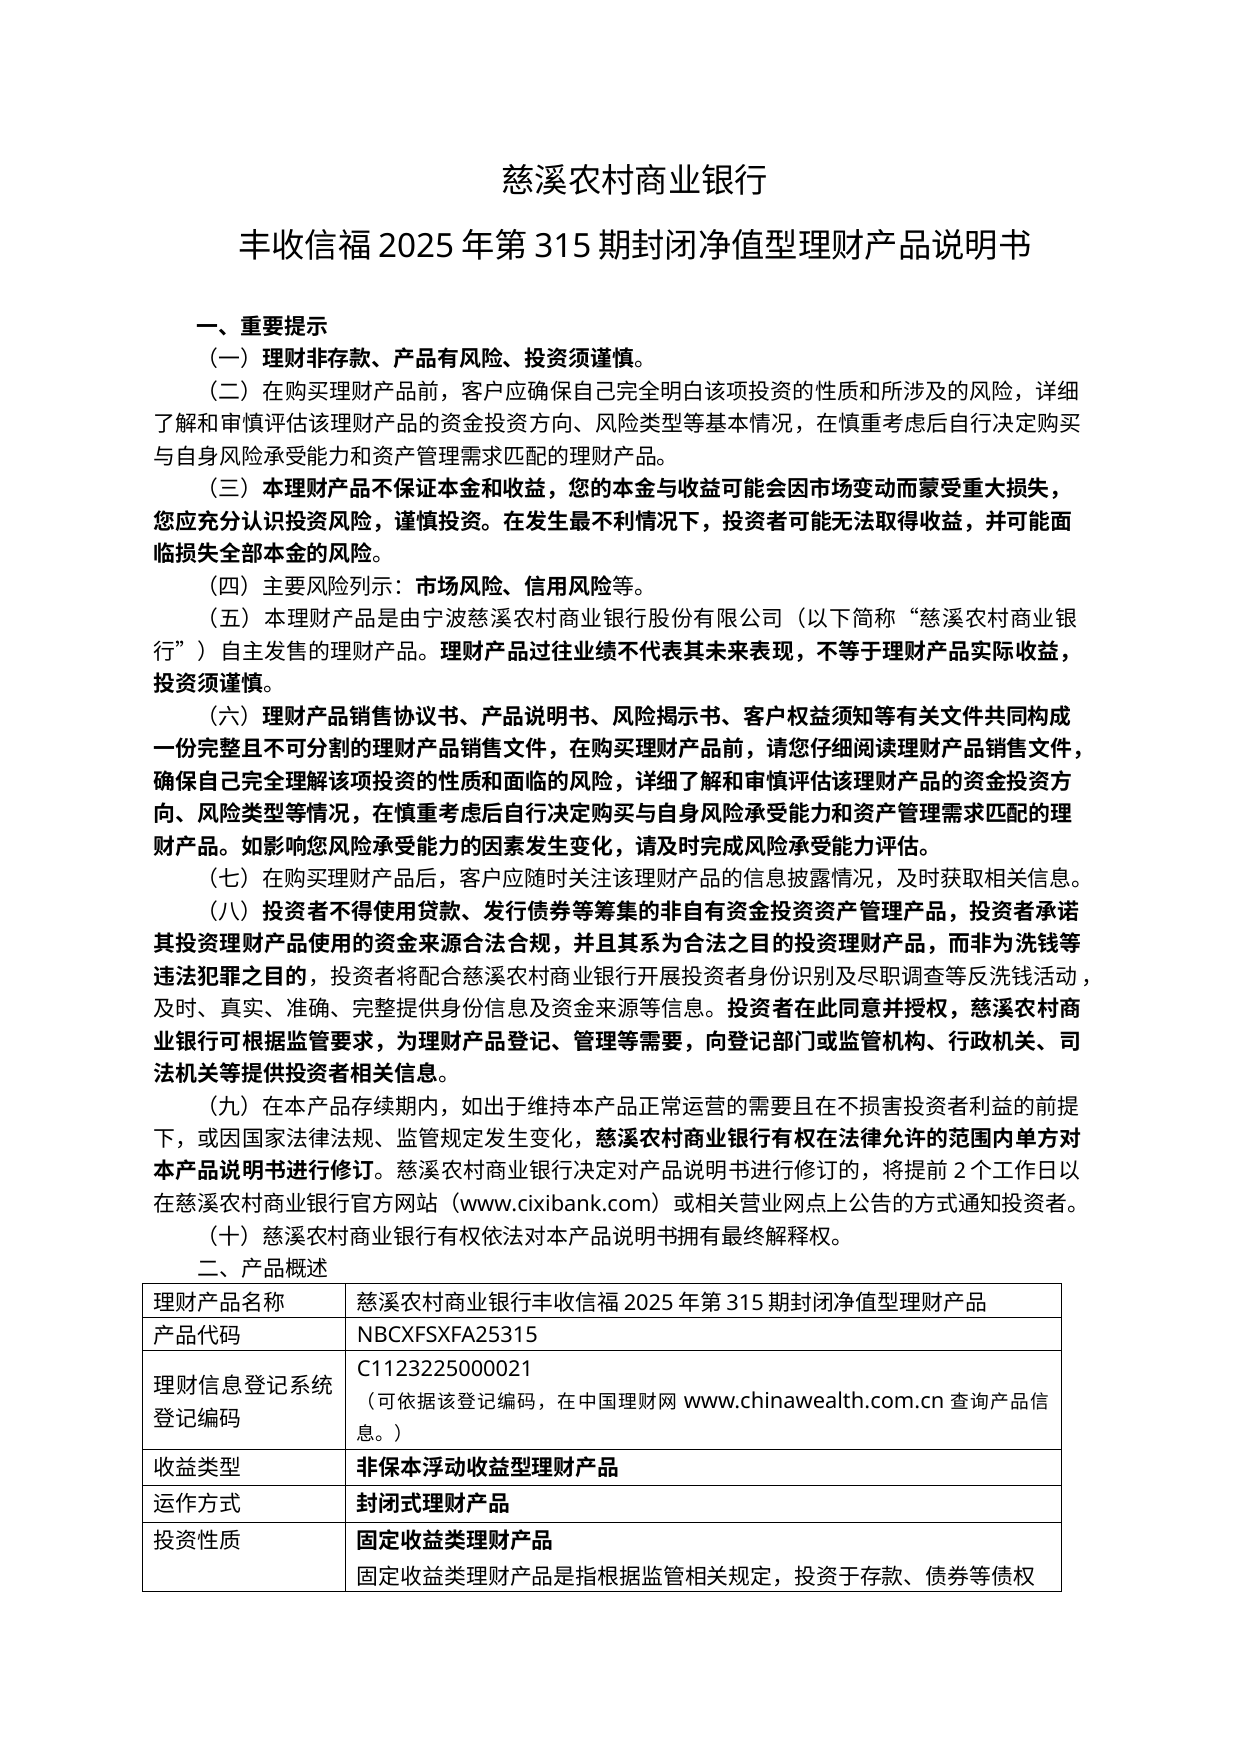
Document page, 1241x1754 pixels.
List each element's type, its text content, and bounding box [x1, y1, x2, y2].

text （三）本理财产品不保证本金和收益，您的本金与收益可能会因市场变动而蒙受重大损失，您应充分认识投资风险，谨慎投资。在发生最不利情况下，投资者可能无法取得收益，并可能面临损失全部本金的风险。 [153, 471, 1081, 568]
table_cell 非保本浮动收益型理财产品 [346, 1450, 1061, 1485]
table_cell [346, 1523, 1061, 1591]
text （七）在购买理财产品后，客户应随时关注该理财产品的信息披露情况，及时获取相关信息。 [153, 861, 1081, 893]
table_cell 封闭式理财产品 [346, 1486, 1061, 1522]
table_cell 理财信息登记系统登记编码 [143, 1351, 345, 1449]
text （一）理财非存款、产品有风险、投资须谨慎。 [153, 341, 1081, 373]
table_cell 产品代码 [143, 1318, 345, 1350]
text 二、产品概述 [153, 1251, 1115, 1283]
table_cell 运作方式 [143, 1486, 345, 1522]
table_header 理财产品名称 [143, 1284, 345, 1317]
text （十）慈溪农村商业银行有权依法对本产品说明书拥有最终解释权。 [153, 1218, 1081, 1251]
text （四）主要风险列示：市场风险、信用风险等。 [153, 568, 1081, 601]
text 一、重要提示 [153, 308, 1115, 341]
text （二）在购买理财产品前，客户应确保自己完全明白该项投资的性质和所涉及的风险，详细了解和审慎评估该理财产品的资金投资方向、风险类型等基本情况，在慎重考虑后自行决定购买与自身风险承受能力和资产管理需求匹配的理财产品。 [153, 373, 1081, 471]
table_cell NBCXFSXFA25315 [346, 1318, 1061, 1350]
table_cell C1123225000021 （可依据该登记编码，在中国理财网www.chinawealth.com.cn查询产品信息。） [346, 1351, 1061, 1449]
text 丰收信福2025年第315期封闭净值型理财产品说明书 [153, 211, 1115, 276]
text （九）在本产品存续期内，如出于维持本产品正常运营的需要且在不损害投资者利益的前提下，或因国家法律法规、监管规定发生变化，慈溪农村商业银行有权在法律允许的范围内单方对本产品说明书进行修订。慈溪农村商业银行决定对产品说明书进行修订的，将提前2个工作日以在慈溪农村商业银行官方网站（www.cixibank.com）或相关营业网点上公告的方式通知投资者。 [153, 1088, 1081, 1218]
table_cell 收益类型 [143, 1450, 345, 1485]
text （六）理财产品销售协议书、产品说明书、风险揭示书、客户权益须知等有关文件共同构成一份完整且不可分割的理财产品销售文件，在购买理财产品前，请您仔细阅读理财产品销售文件，确保自己完全理解该项投资的性质和面临的风险，详细了解和审慎评估该理财产品的资金投资方向、风险类型等情况，在慎重考虑后自行决定购买与自身风险承受能力和资产管理需求匹配的理财产品。如影响您风险承受能力的因素发生变化，请及时完成风险承受能力评估。 [153, 698, 1081, 861]
text （五）本理财产品是由宁波慈溪农村商业银行股份有限公司（以下简称“慈溪农村商业银行”）自主发售的理财产品。理财产品过往业绩不代表其未来表现，不等于理财产品实际收益，投资须谨慎。 [153, 601, 1081, 698]
text 慈溪农村商业银行 [153, 146, 1115, 211]
table_cell 投资性质 [143, 1523, 345, 1591]
table_header 慈溪农村商业银行丰收信福2025年第315期封闭净值型理财产品 [346, 1284, 1061, 1317]
text （八）投资者不得使用贷款、发行债券等筹集的非自有资金投资资产管理产品，投资者承诺其投资理财产品使用的资金来源合法合规，并且其系为合法之目的投资理财产品，而非为洗钱等违法犯罪之目的，投资者将配合慈溪农村商业银行开展投资者身份识别及尽职调查等反洗钱活动，及时、真实、准确、完整提供身份信息及资金来源等信息。投资者在此同意并授权，慈溪农村商业银行可根据监管要求，为理财产品登记、管理等需要，向登记部门或监管机构、行政机关、司法机关等提供投资者相关信息。 [153, 893, 1081, 1088]
